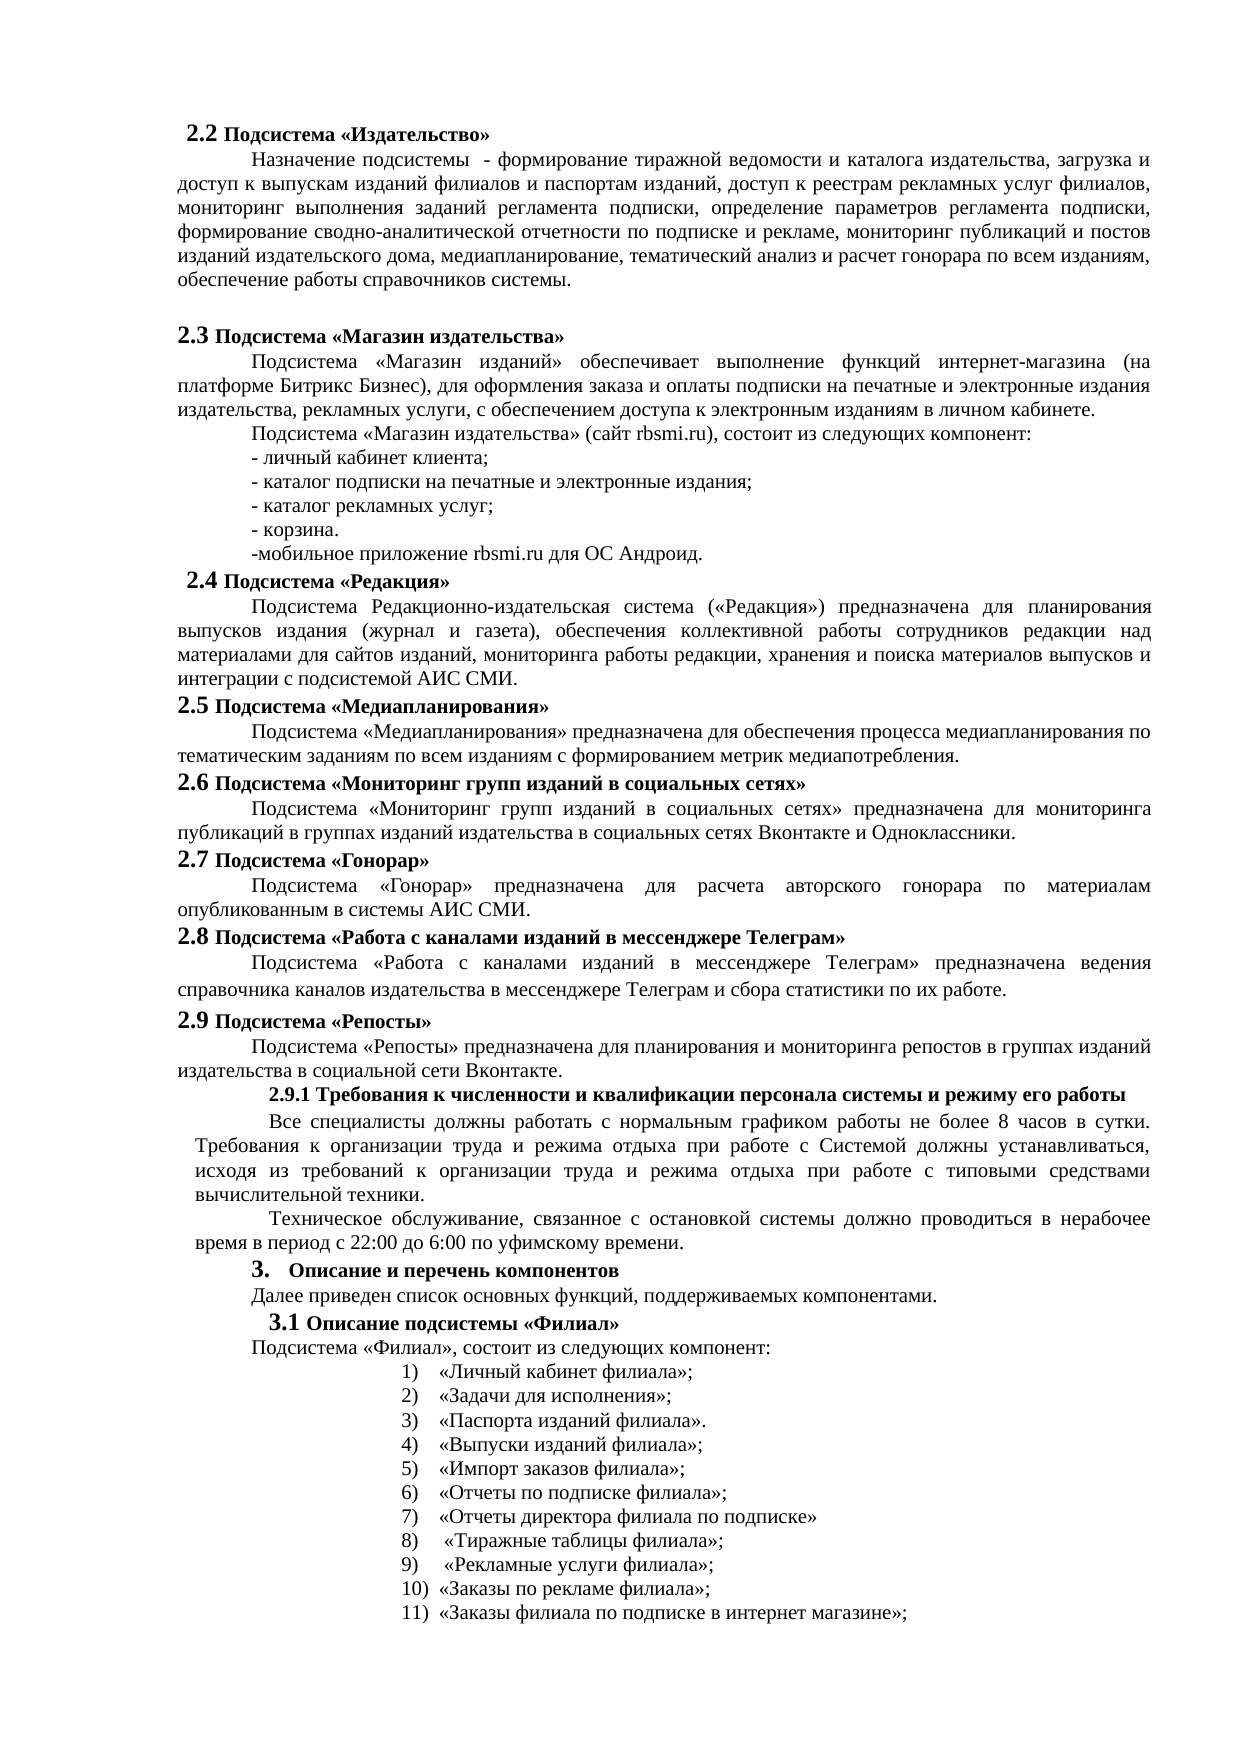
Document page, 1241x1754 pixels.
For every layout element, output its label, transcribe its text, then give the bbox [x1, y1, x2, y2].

text Подсистема «Гонорар» предназначена для расчета авторского гонорара по материалам опубликованным в системы АИС СМИ. [177, 873, 1152, 921]
list Подсистема «Работа с каналами изданий в мессенджере Телеграм» [177, 921, 1152, 950]
list Подсистема «Медиапланирования» [177, 690, 1152, 719]
text Подсистема «Магазин изданий» обеспечивает выполнение функций интернет-магазина (на платформе Битрикс Бизнес), для оформления заказа и оплаты подписки на печатные и электронные издания издательства, рекламных услуги, с обеспечением доступа к электронным изданиям в личном кабинете. [177, 349, 1152, 421]
list «Задачи для исполнения»; [401, 1383, 1152, 1407]
list Подсистема «Репосты» [177, 1005, 1152, 1034]
text Подсистема «Работа с каналами изданий в мессенджере Телеграм» предназначена ведения справочника каналов издательства в мессенджере Телеграм и сбора статистики по их работе. [177, 950, 1152, 1001]
list Подсистема «Редакция» [186, 565, 1152, 594]
list «Отчеты по подписке филиала»; [401, 1480, 1152, 1504]
text Подсистема «Медиапланирования» предназначена для обеспечения процесса медиапланирования по тематическим заданиям по всем изданиям с формированием метрик медиапотребления. [177, 719, 1152, 767]
text -мобильное приложение rbsmi.ru для ОС Андроид. [177, 541, 1152, 565]
list «Заказы по рекламе филиала»; [401, 1576, 1152, 1600]
list «Отчеты директора филиала по подписке» [401, 1504, 1152, 1528]
text Подсистема «Филиал», состоит из следующих компонент: [177, 1335, 1152, 1359]
text Все специалисты должны работать с нормальным графиком работы не более 8 часов в сутки. Требования к организации труда и режима отдыха при работе с Системой должны устанавливаться, исходя из требований к организации труда и режима отдыха при работе с типовыми средствами вычислительной техники. [195, 1109, 1152, 1206]
list «Личный кабинет филиала»; [401, 1359, 1152, 1383]
list «Паспорта изданий филиала». [401, 1407, 1152, 1432]
text Техническое обслуживание, связанное с остановкой системы должно проводиться в нерабочее время в период с 22:00 до 6:00 по уфимскому времени. [195, 1206, 1152, 1254]
list Требования к численности и квалификации персонала системы и режиму его работы [269, 1082, 1152, 1106]
text - личный кабинет клиента; [177, 445, 1152, 469]
text Подсистема «Магазин издательства» (сайт rbsmi.ru), состоит из следующих компонент: [177, 421, 1152, 445]
list Подсистема «Мониторинг групп изданий в социальных сетях» [177, 767, 1152, 796]
text - каталог подписки на печатные и электронные издания; [177, 469, 1152, 493]
list «Тиражные таблицы филиала»; [401, 1528, 1152, 1552]
text - корзина. [177, 517, 1152, 541]
text - каталог рекламных услуг; [177, 493, 1152, 517]
list «Заказы филиала по подписке в интернет магазине»; [401, 1600, 1152, 1624]
list Описание и перечень компонентов [251, 1254, 1152, 1282]
list Описание подсистемы «Филиал» [269, 1307, 1152, 1335]
text Далее приведен список основных функций, поддерживаемых компонентами. [177, 1282, 1152, 1307]
text Подсистема «Мониторинг групп изданий в социальных сетях» предназначена для мониторинга публикаций в группах изданий издательства в социальных сетях Вконтакте и Одноклассники. [177, 796, 1152, 844]
list Подсистема «Издательство» [186, 118, 1152, 147]
list «Рекламные услуги филиала»; [401, 1552, 1152, 1576]
text Подсистема «Репосты» предназначена для планирования и мониторинга репостов в группах изданий издательства в социальной сети Вконтакте. [177, 1034, 1152, 1082]
list Подсистема «Магазин издательства» [177, 320, 1152, 349]
list Подсистема «Гонорар» [177, 844, 1152, 873]
list «Выпуски изданий филиала»; [401, 1432, 1152, 1456]
list «Импорт заказов филиала»; [401, 1456, 1152, 1480]
text Назначение подсистемы - формирование тиражной ведомости и каталога издательства, загрузка и доступ к выпускам изданий филиалов и паспортам изданий, доступ к реестрам рекламных услуг филиалов, мониторинг выполнения заданий регламента подписки, определение параметров регламента подписки, формирование сводно-аналитической отчетности по подписке и рекламе, мониторинг публикаций и постов изданий издательского дома, медиапланирование, тематический анализ и расчет гонорара по всем изданиям, обеспечение работы справочников системы. [177, 147, 1152, 291]
text Подсистема Редакционно-издательская система («Редакция») предназначена для планирования выпусков издания (журнал и газета), обеспечения коллективной работы сотрудников редакции над материалами для сайтов изданий, мониторинга работы редакции, хранения и поиска материалов выпусков и интеграции с подсистемой АИС СМИ. [177, 594, 1152, 690]
